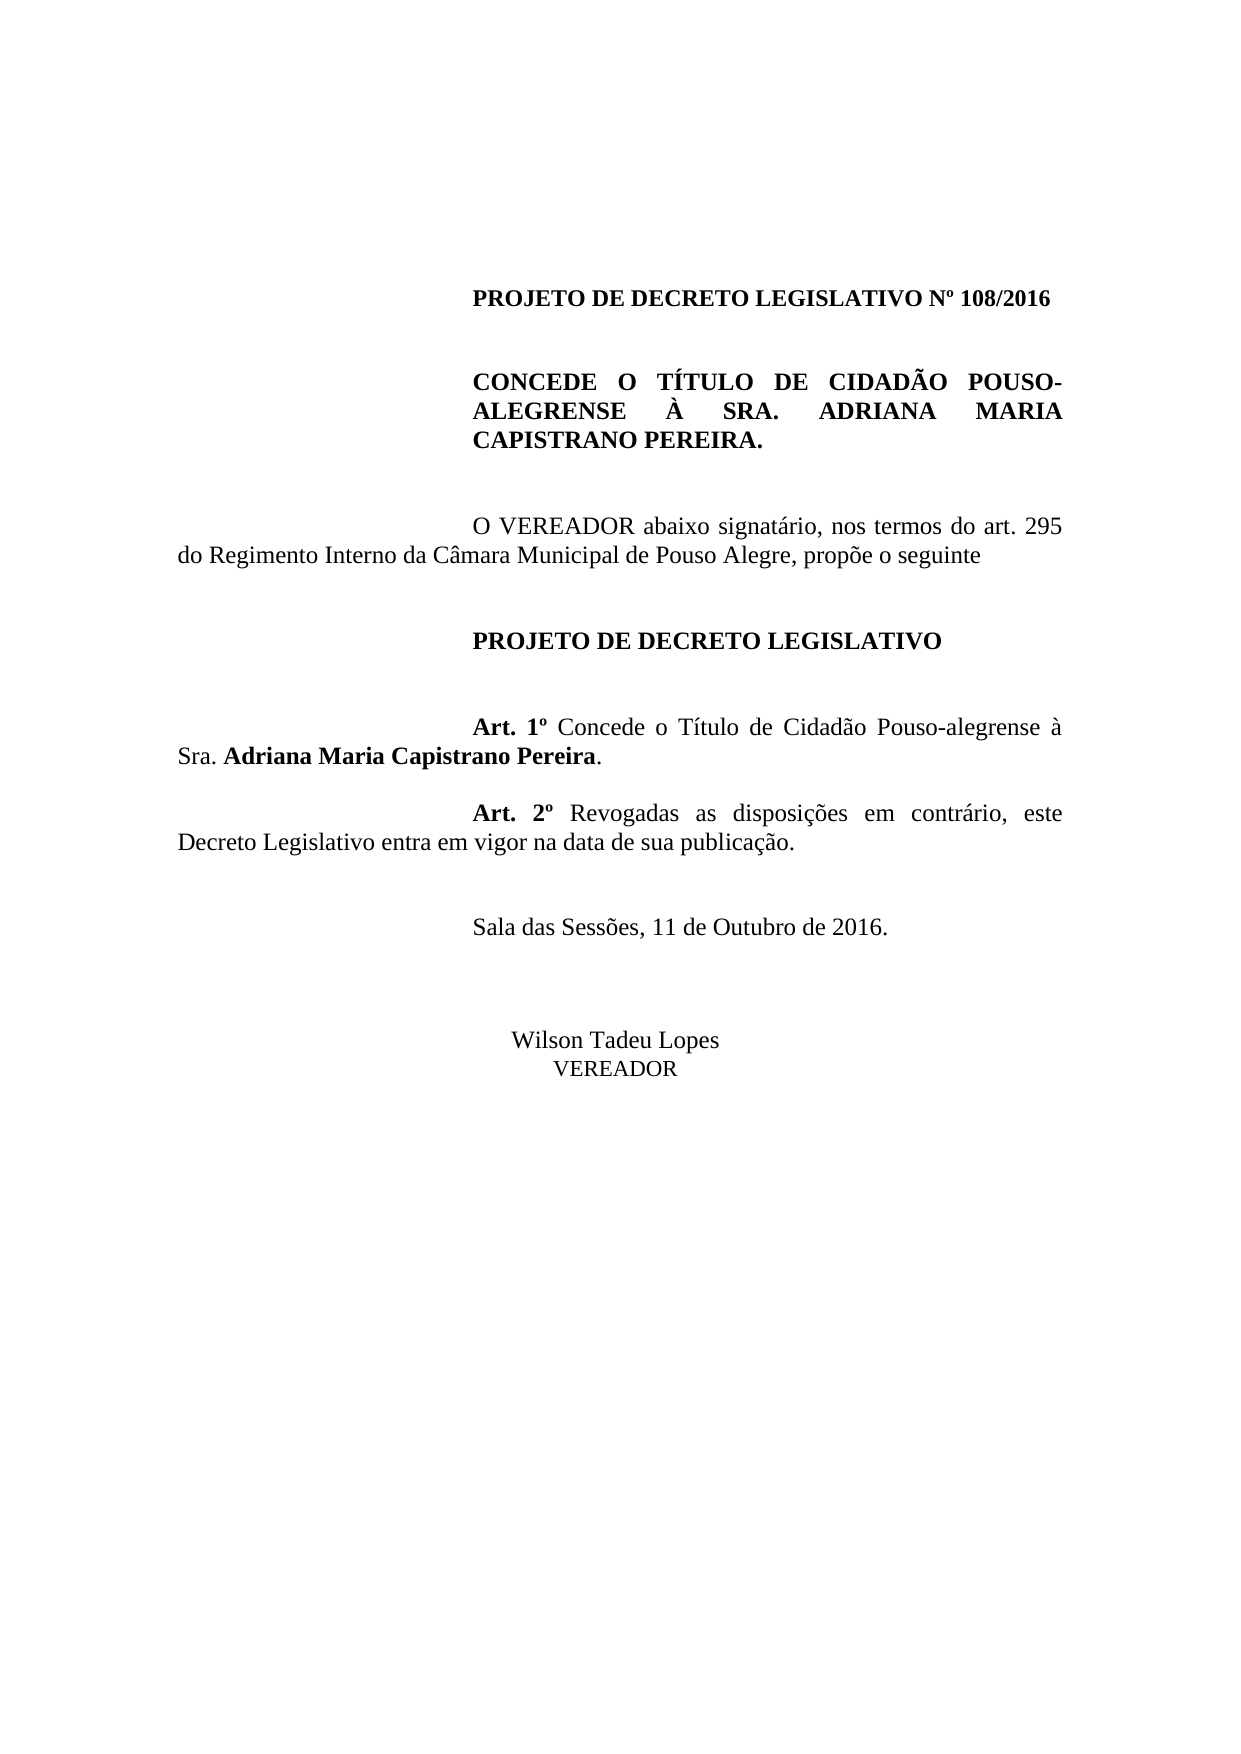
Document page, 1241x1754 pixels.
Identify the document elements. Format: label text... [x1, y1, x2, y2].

text PROJETO DE DECRETO LEGISLATIVO [177, 626, 1063, 655]
text PROJETO DE DECRETO LEGISLATIVO Nº 108/2016 [472, 283, 1063, 311]
text Art. 1º Concede o Título de Cidadão Pouso-alegrense à Sra. Adriana Maria Capistrano Pereira. [177, 712, 1063, 770]
text Sala das Sessões, 11 de Outubro de 2016. [177, 912, 1063, 941]
text Art. 2º Revogadas as disposições em contrário, este Decreto Legislativo entra em vigor na data de sua publicação. [177, 798, 1063, 856]
text CONCEDE O TÍTULO DE CIDADÃO POUSO-ALEGRENSE À SRA. ADRIANA MARIA CAPISTRANO PEREIRA. [472, 367, 1063, 453]
text O VEREADOR abaixo signatário, nos termos do art. 295 do Regimento Interno da Câmara Municipal de Pouso Alegre, propõe o seguinte [177, 511, 1063, 568]
table_cell VEREADOR [170, 1055, 1060, 1081]
table_header Wilson Tadeu Lopes [170, 1026, 1060, 1055]
